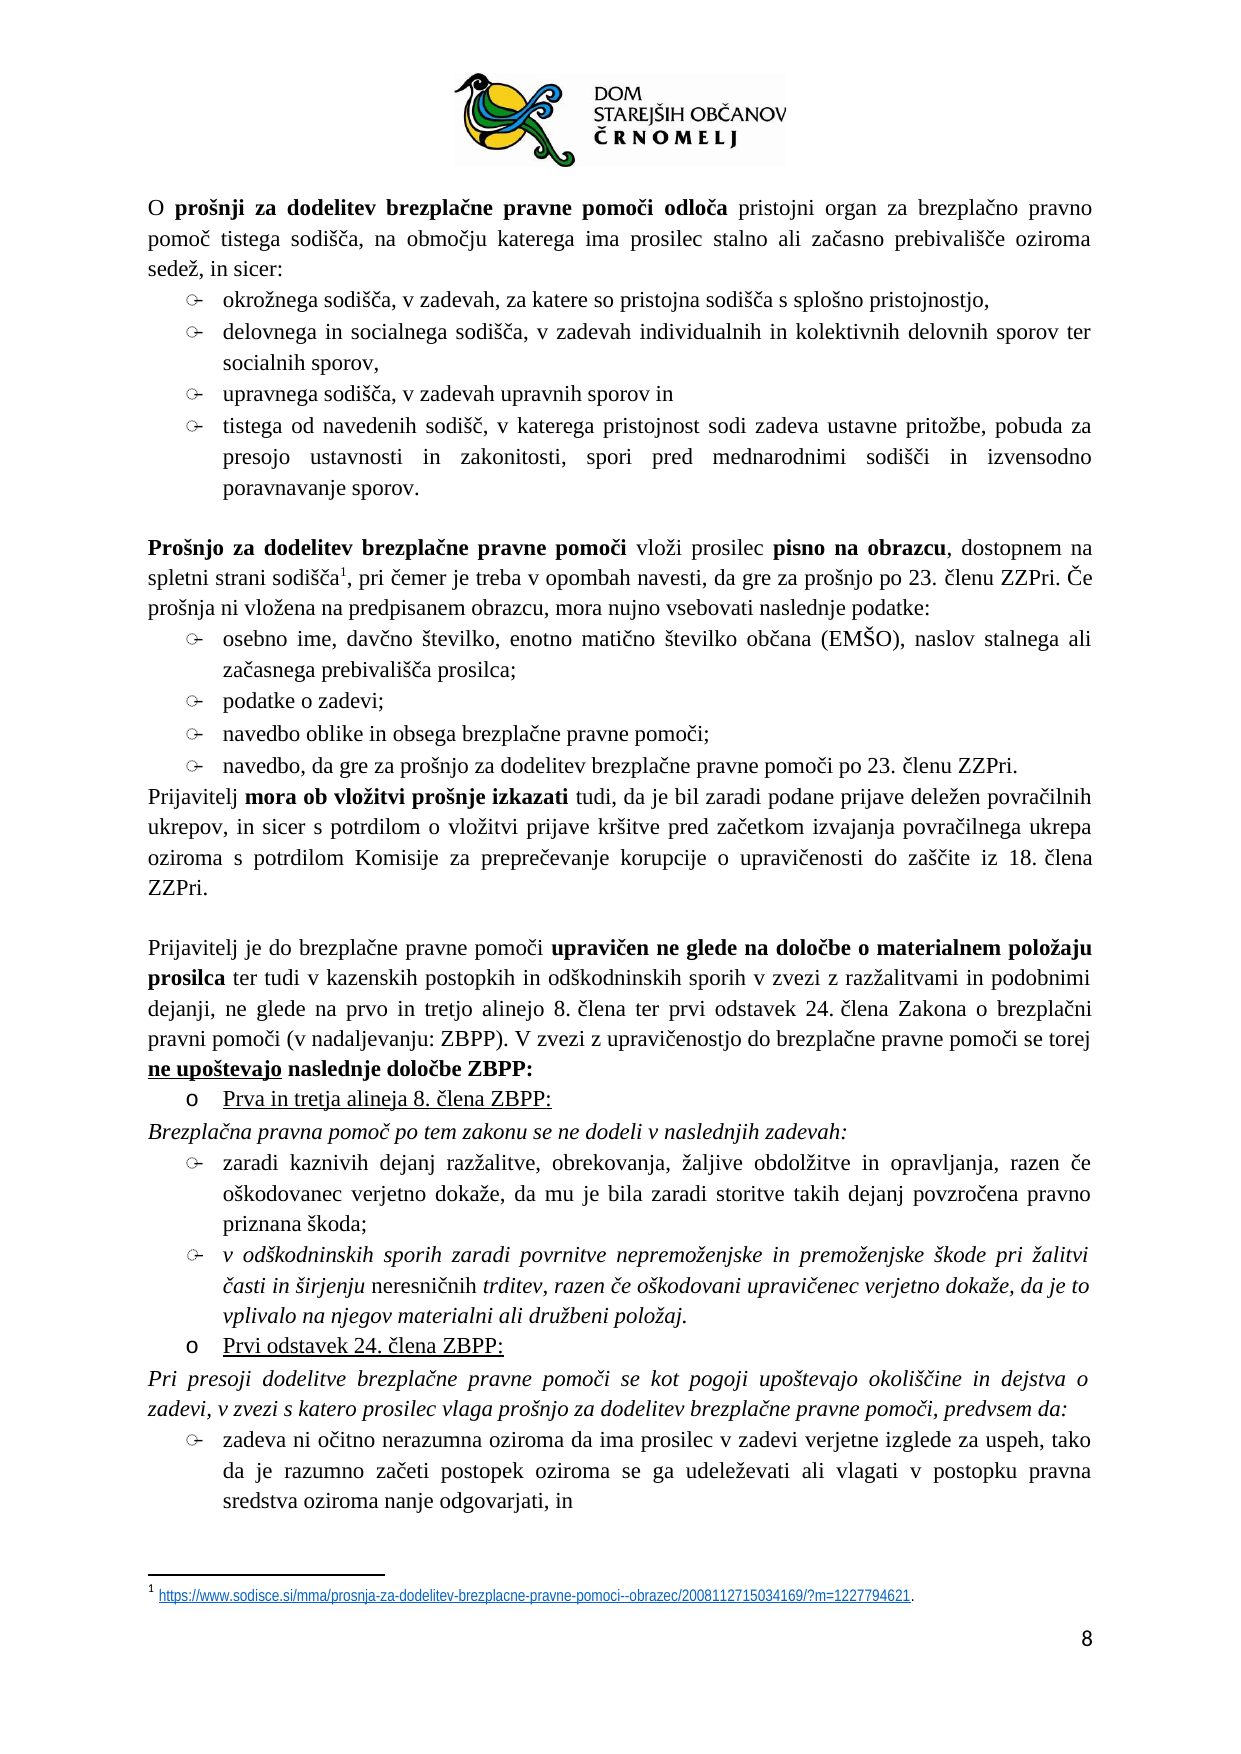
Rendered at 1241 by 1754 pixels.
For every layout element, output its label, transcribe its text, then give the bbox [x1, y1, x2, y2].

list tistega od navedenih sodišč, v katerega pristojnost sodi zadeva ustavne pritožbe, pobuda za presojo ustavnosti in zakonitosti, spori pred mednarodnimi sodišči in izvensodno poravnavanje sporov. [185, 411, 1093, 500]
text Prijavitelj mora ob vložitvi prošnje izkazati tudi, da je bil zaradi podane prijave deležen povračilnih ukrepov, in sicer s potrdilom o vložitvi prijave kršitve pred začetkom izvajanja povračilnega ukrepa oziroma s potrdilom Komisije za preprečevanje korupcije o upravičenosti do zaščite iz 18. člena ZZPri. [148, 783, 1093, 900]
list upravnega sodišča, v zadevah upravnih sporov in [185, 379, 1093, 407]
list osebno ime, davčno številko, enotno matično številko občana (EMŠO), naslov stalnega ali začasnega prebivališča prosilca; [185, 624, 1093, 683]
text Brezplačna pravna pomoč po tem zakonu se ne dodeli v naslednjih zadevah: [148, 1118, 1093, 1144]
list delovnega in socialnega sodišča, v zadevah individualnih in kolektivnih delovnih sporov ter socialnih sporov, [185, 317, 1093, 375]
picture [454, 73, 787, 167]
text Prošnjo za dodelitev brezplačne pravne pomoči vloži prosilec pisno na obrazcu, dostopnem na spletni strani sodišča, pri čemer je treba v opombah navesti, da gre za prošnjo po 23. členu ZZPri. Če prošnja ni vložena na predpisanem obrazcu, mora nujno vsebovati naslednje podatke: [148, 534, 1093, 621]
list zaradi kaznivih dejanj razžalitve, obrekovanja, žaljive obdolžitve in opravljanja, razen če oškodovanec verjetno dokaže, da mu je bila zaradi storitve takih dejanj povzročena pravno priznana škoda; [185, 1148, 1093, 1236]
list Prvi odstavek 24. člena ZBPP: [185, 1332, 1093, 1361]
list podatke o zadevi; [185, 687, 1093, 715]
list navedbo, da gre za prošnjo za dodelitev brezplačne pravne pomoči po 23. členu ZZPri. [185, 751, 1093, 779]
list v odškodninskih sporih zaradi povrnitve nepremoženjske in premoženjske škode pri žalitvi časti in širjenju neresničnih trditev, razen če oškodovani upravičenec verjetno dokaže, da je to vplivalo na njegov materialni ali družbeni položaj. [185, 1240, 1093, 1329]
text O prošnji za dodelitev brezplačne pravne pomoči odloča pristojni organ za brezplačno pravno pomoč tistega sodišča, na območju katerega ima prosilec stalno ali začasno prebivališče oziroma sedež, in sicer: [148, 194, 1093, 281]
list navedbo oblike in obsega brezplačne pravne pomoči; [185, 719, 1093, 747]
text Pri presoji dodelitve brezplačne pravne pomoči se kot pogoji upoštevajo okoliščine in dejstva o zadevi, v zvezi s katero prosilec vlaga prošnjo za dodelitev brezplačne pravne pomoči, predvsem da: [148, 1365, 1093, 1421]
list Prva in tretja alineja 8. člena ZBPP: [185, 1085, 1093, 1113]
list okrožnega sodišča, v zadevah, za katere so pristojna sodišča s splošno pristojnostjo, [185, 285, 1093, 313]
text Prijavitelj je do brezplačne pravne pomoči upravičen ne glede na določbe o materialnem položaju prosilca ter tudi v kazenskih postopkih in odškodninskih sporih v zvezi z razžalitvami in podobnimi dejanji, ne glede na prvo in tretjo alinejo 8. člena ter prvi odstavek 24. člena Zakona o brezplačni pravni pomoči (v nadaljevanju: ZBPP). V zvezi z upravičenostjo do brezplačne pravne pomoči se torej ne upoštevajo naslednje določbe ZBPP: [148, 934, 1093, 1081]
list zadeva ni očitno nerazumna oziroma da ima prosilec v zadevi verjetne izglede za uspeh, tako da je razumno začeti postopek oziroma se ga udeleževati ali vlagati v postopku pravna sredstva oziroma nanje odgovarjati, in [185, 1425, 1093, 1514]
